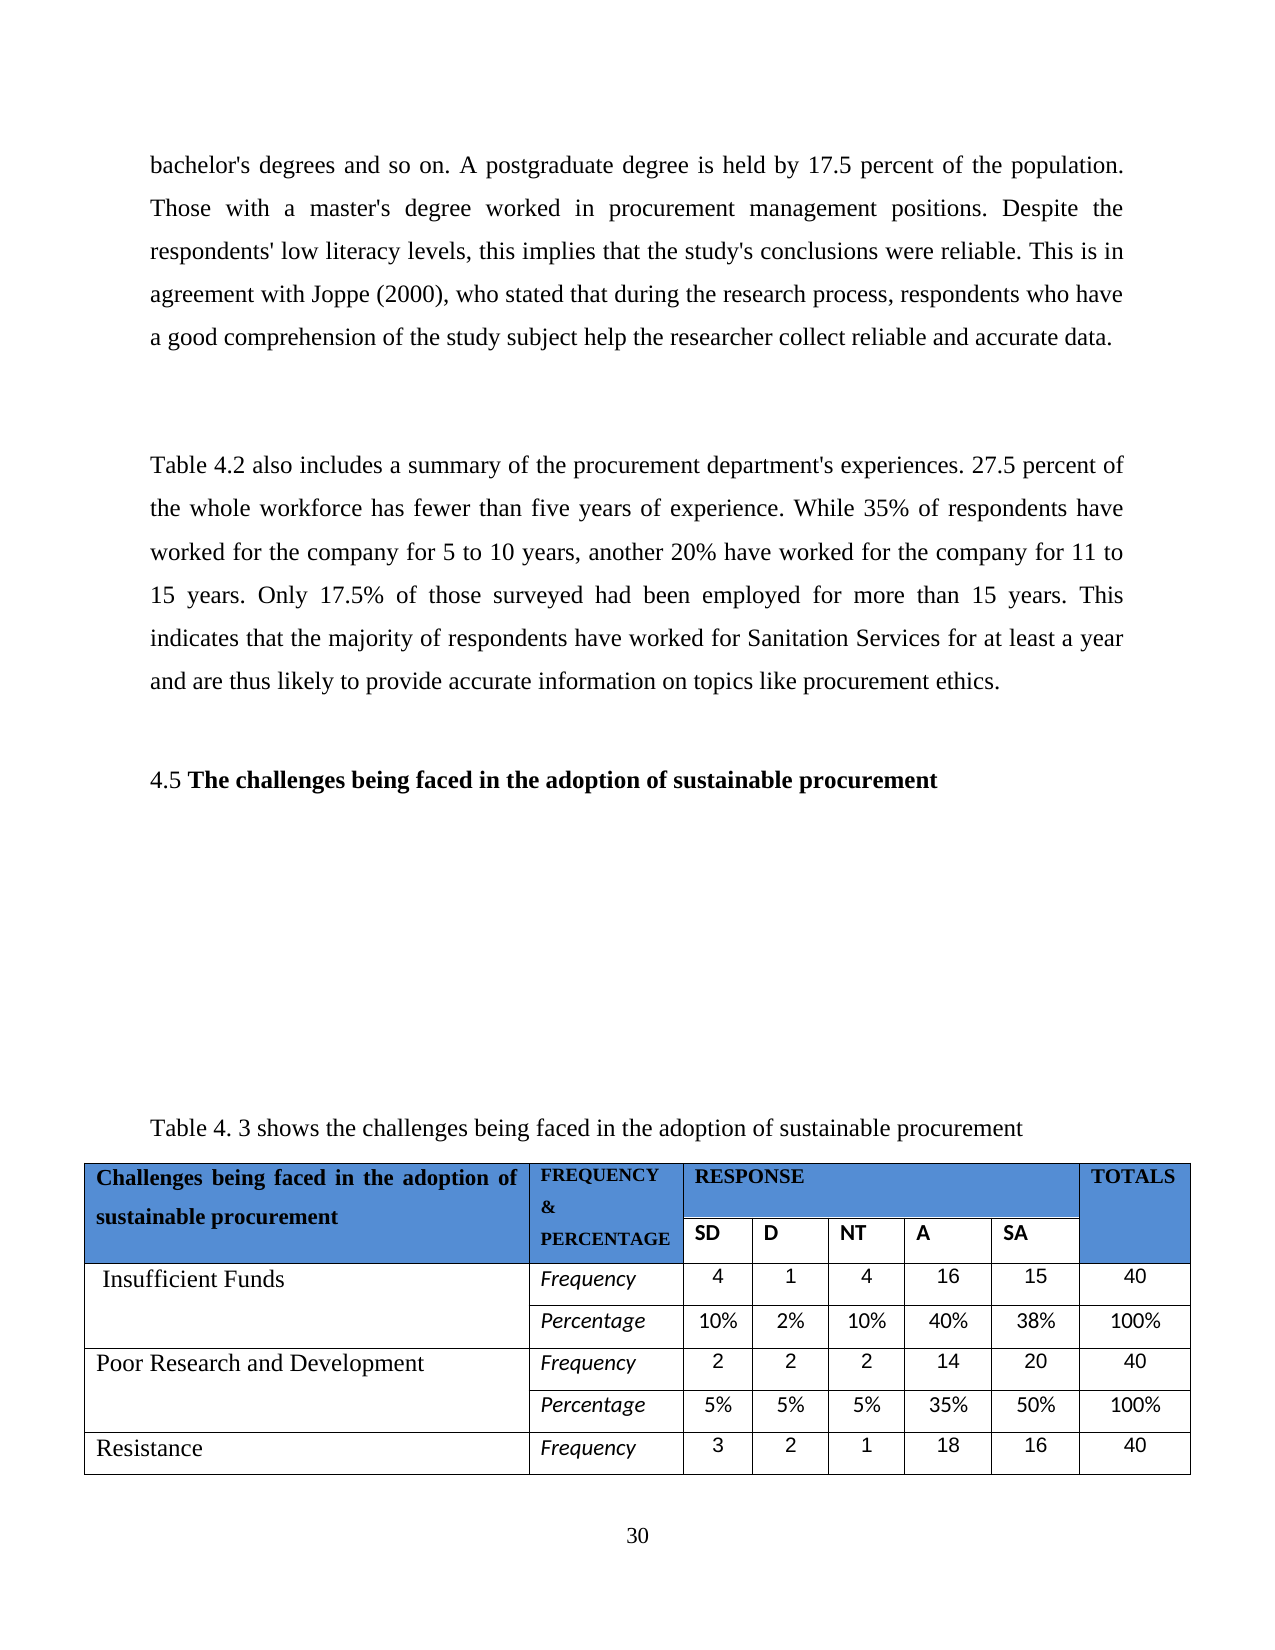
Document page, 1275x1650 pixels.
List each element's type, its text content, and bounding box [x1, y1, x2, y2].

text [150, 150, 1125, 351]
table_cell A [905, 1219, 991, 1263]
table_cell 2 [753, 1349, 828, 1389]
table_cell 15 [992, 1264, 1079, 1305]
table_cell 14 [905, 1349, 991, 1389]
table_header RESPONSE [684, 1164, 1079, 1217]
text Table 4.2 also includes a summary of the procurement department's experiences. 27.5 percent of the whole workforce has fewer than five years of experience. While 35% of respondents have worked for the company for 5 to 10 years, another 20% have worked for the company for 11 to 15 years. Only 17.5% of those surveyed had been employed for more than 15 years. This indicates that the majority of respondents have worked for Sanitation Services for at least a year and are thus likely to provide accurate information on topics like procurement ethics. [150, 450, 1125, 695]
table_cell 5% [753, 1391, 828, 1432]
table_cell 5% [829, 1391, 904, 1432]
text Table 4. 3 shows the challenges being faced in the adoption of sustainable procurement [150, 1113, 1125, 1142]
table_cell 2 [829, 1349, 904, 1389]
table_cell 16 [992, 1433, 1079, 1474]
table_header Challenges being faced in the adoption of sustainable procurement [85, 1164, 529, 1263]
table_cell 10% [684, 1306, 752, 1347]
table_cell SD [684, 1219, 752, 1263]
table_cell 3 [684, 1433, 752, 1474]
table_cell Percentage [530, 1391, 683, 1432]
table_cell 18 [905, 1433, 991, 1474]
table_cell Frequency [530, 1433, 683, 1474]
table_cell 16 [905, 1264, 991, 1305]
table_cell 40 [1080, 1264, 1190, 1305]
table_cell 4 [829, 1264, 904, 1305]
table_cell 4 [684, 1264, 752, 1305]
table_cell Frequency [530, 1264, 683, 1305]
table_cell 40% [905, 1306, 991, 1347]
text 4.5 The challenges being faced in the adoption of sustainable procurement [150, 765, 1125, 794]
table_cell Poor Research and Development [85, 1349, 529, 1432]
table_cell 40 [1080, 1433, 1190, 1474]
table_cell NT [829, 1219, 904, 1263]
table_cell Percentage [530, 1306, 683, 1347]
table_cell 50% [992, 1391, 1079, 1432]
table_cell 100% [1080, 1391, 1190, 1432]
table_cell Frequency [530, 1349, 683, 1389]
table_cell 38% [992, 1306, 1079, 1347]
table_cell SA [992, 1219, 1079, 1263]
table_cell Resistance [85, 1433, 529, 1474]
table_cell 35% [905, 1391, 991, 1432]
table_cell 1 [829, 1433, 904, 1474]
table_cell 20 [992, 1349, 1079, 1389]
table_header TOTALS [1080, 1164, 1190, 1263]
table_cell 5% [684, 1391, 752, 1432]
table_cell 2 [684, 1349, 752, 1389]
table_cell 1 [753, 1264, 828, 1305]
table_cell 100% [1080, 1306, 1190, 1347]
table_header FREQUENCY & PERCENTAGE [530, 1164, 683, 1263]
table_cell D [753, 1219, 828, 1263]
table_cell 2% [753, 1306, 828, 1347]
table_cell 2 [753, 1433, 828, 1474]
table_cell 10% [829, 1306, 904, 1347]
table_cell Insufficient Funds [85, 1264, 529, 1347]
table_cell 40 [1080, 1349, 1190, 1389]
